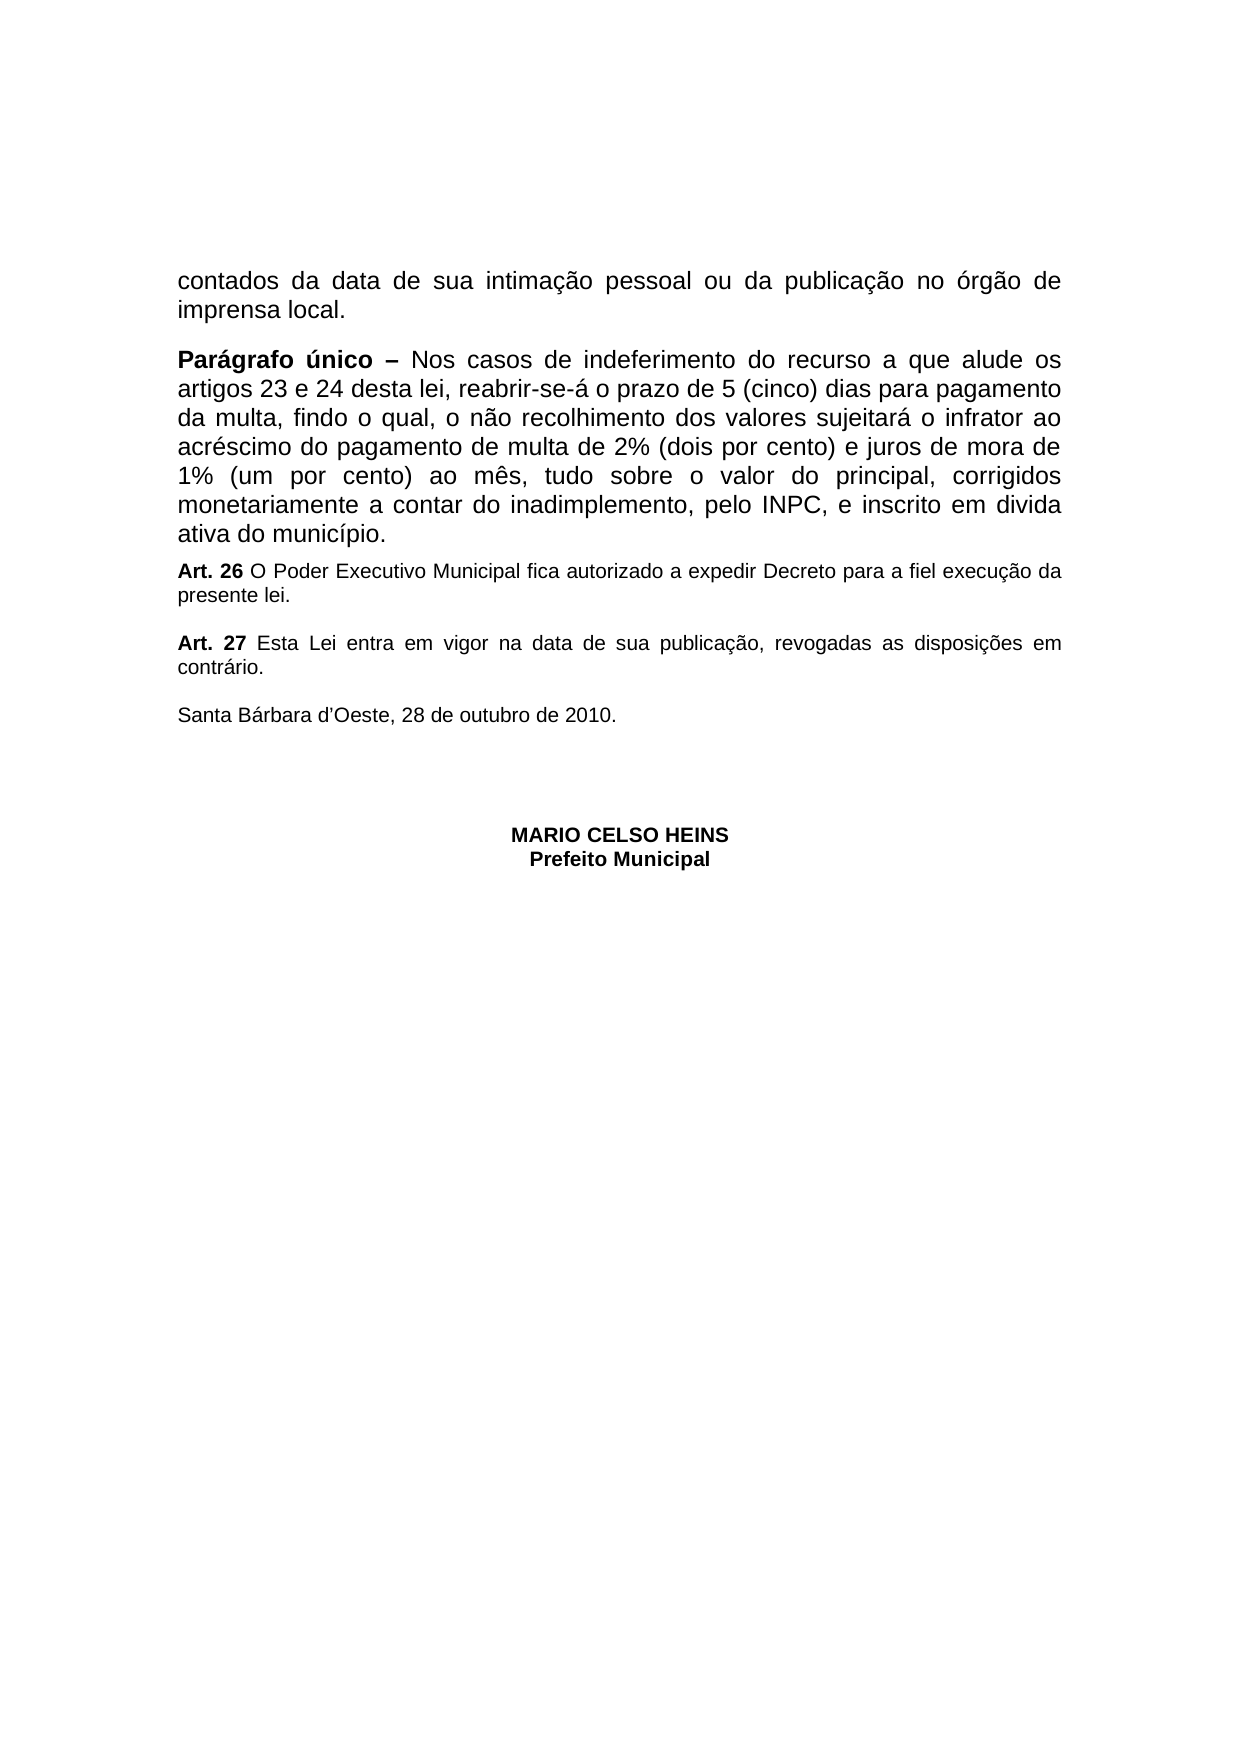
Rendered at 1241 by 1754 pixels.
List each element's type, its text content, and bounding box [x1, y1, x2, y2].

text Art. 26 O Poder Executivo Municipal fica autorizado a expedir Decreto para a fiel execução da presente lei. [177, 559, 1063, 607]
text Prefeito Municipal [177, 847, 1063, 871]
text Art. 27 Esta Lei entra em vigor na data de sua publicação, revogadas as disposições em contrário. [177, 631, 1063, 679]
text Parágrafo único – Nos casos de indeferimento do recurso a que alude os artigos 23 e 24 desta lei, reabrir-se-á o prazo de 5 (cinco) dias para pagamento da multa, findo o qual, o não recolhimento dos valores sujeitará o infrator ao acréscimo do pagamento de multa de 2% (dois por cento) e juros de mora de 1% (um por cento) ao mês, tudo sobre o valor do principal, corrigidos monetariamente a contar do inadimplemento, pelo INPC, e inscrito em divida ativa do município. [177, 345, 1063, 548]
text Santa Bárbara d’Oeste, 28 de outubro de 2010. [177, 703, 1063, 727]
text MARIO CELSO HEINS [177, 823, 1063, 847]
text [177, 266, 1063, 324]
